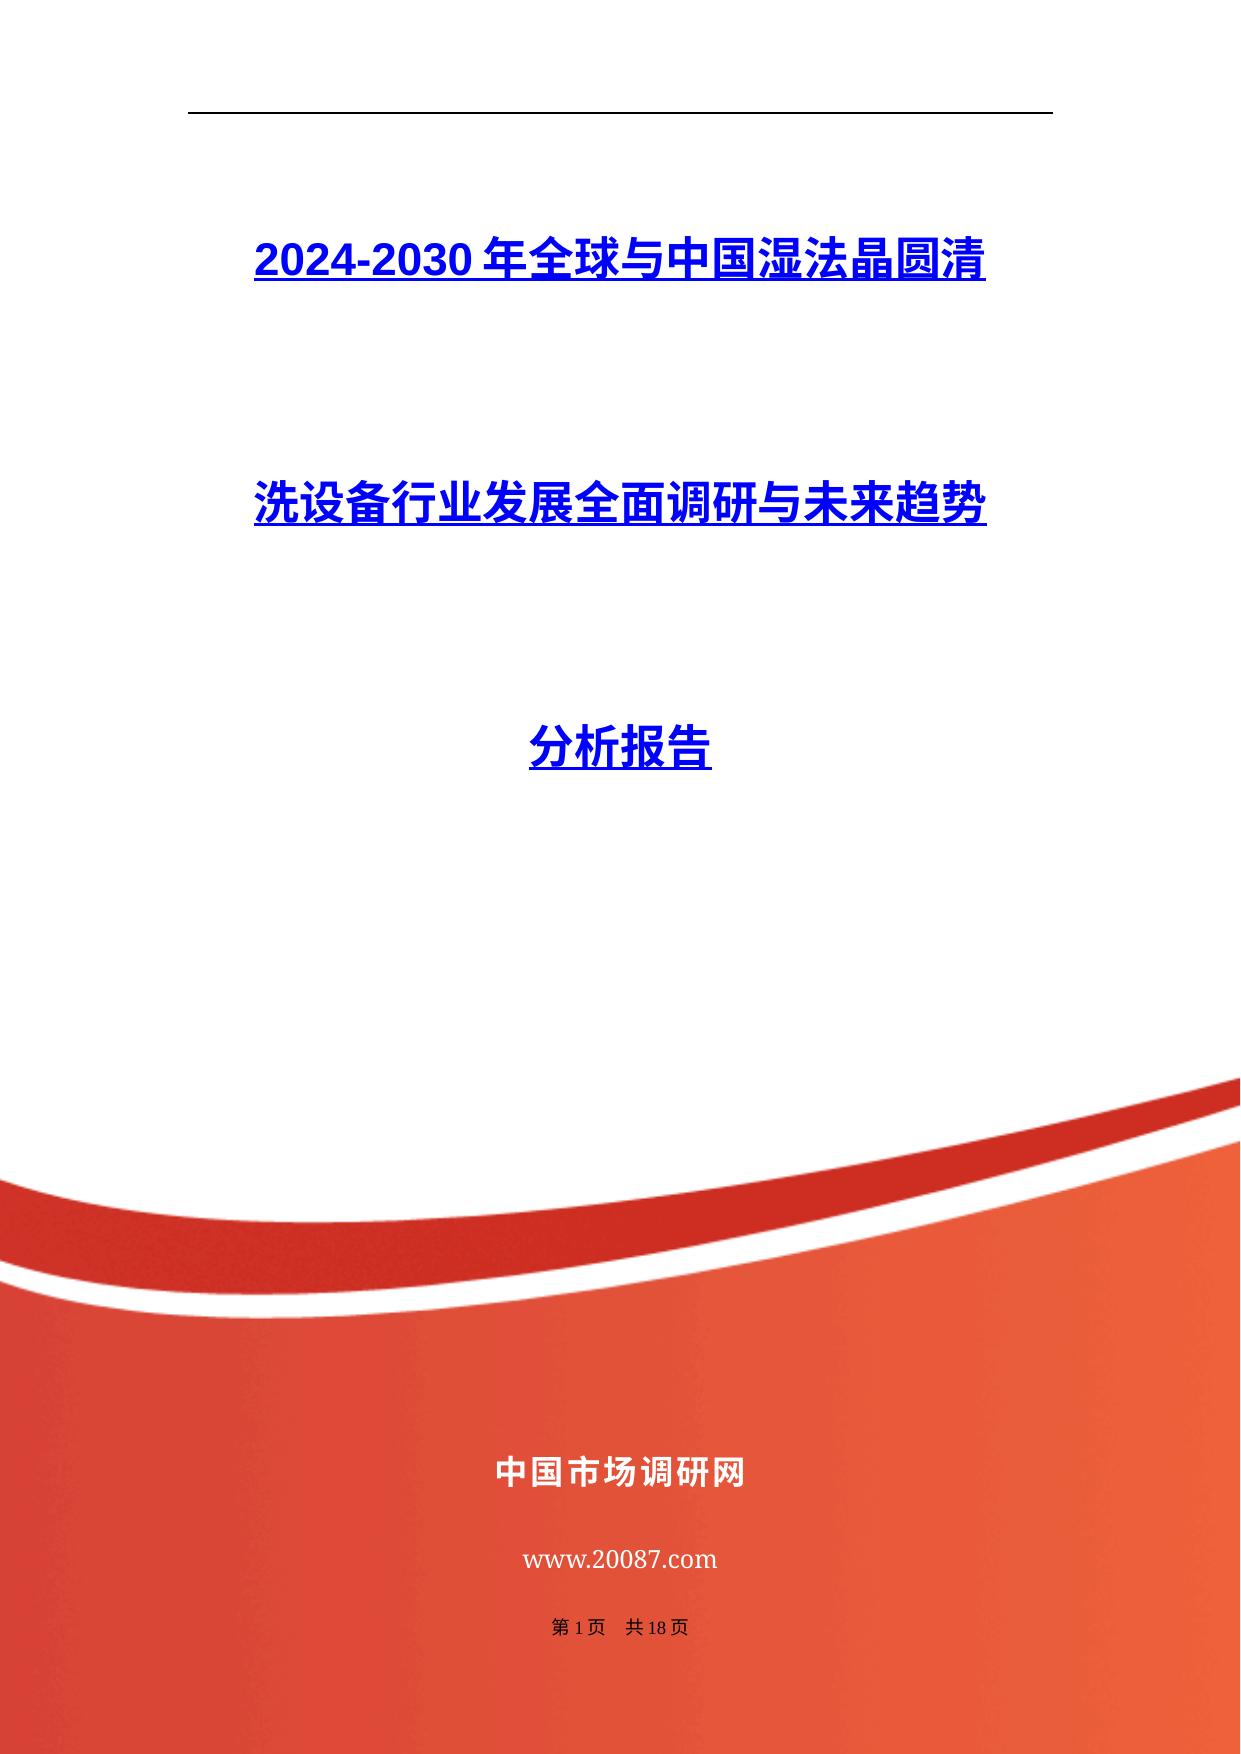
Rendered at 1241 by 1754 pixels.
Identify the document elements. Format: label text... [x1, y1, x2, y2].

subtitle 中国市场调研网 [187, 1437, 1053, 1502]
picture [0, 1006, 1241, 1754]
table_header 2024-2030年全球与中国湿法晶圆清洗设备行业发展全面调研与未来趋势分析报告 [188, 207, 1053, 871]
text www.20087.com [187, 1526, 1053, 1591]
